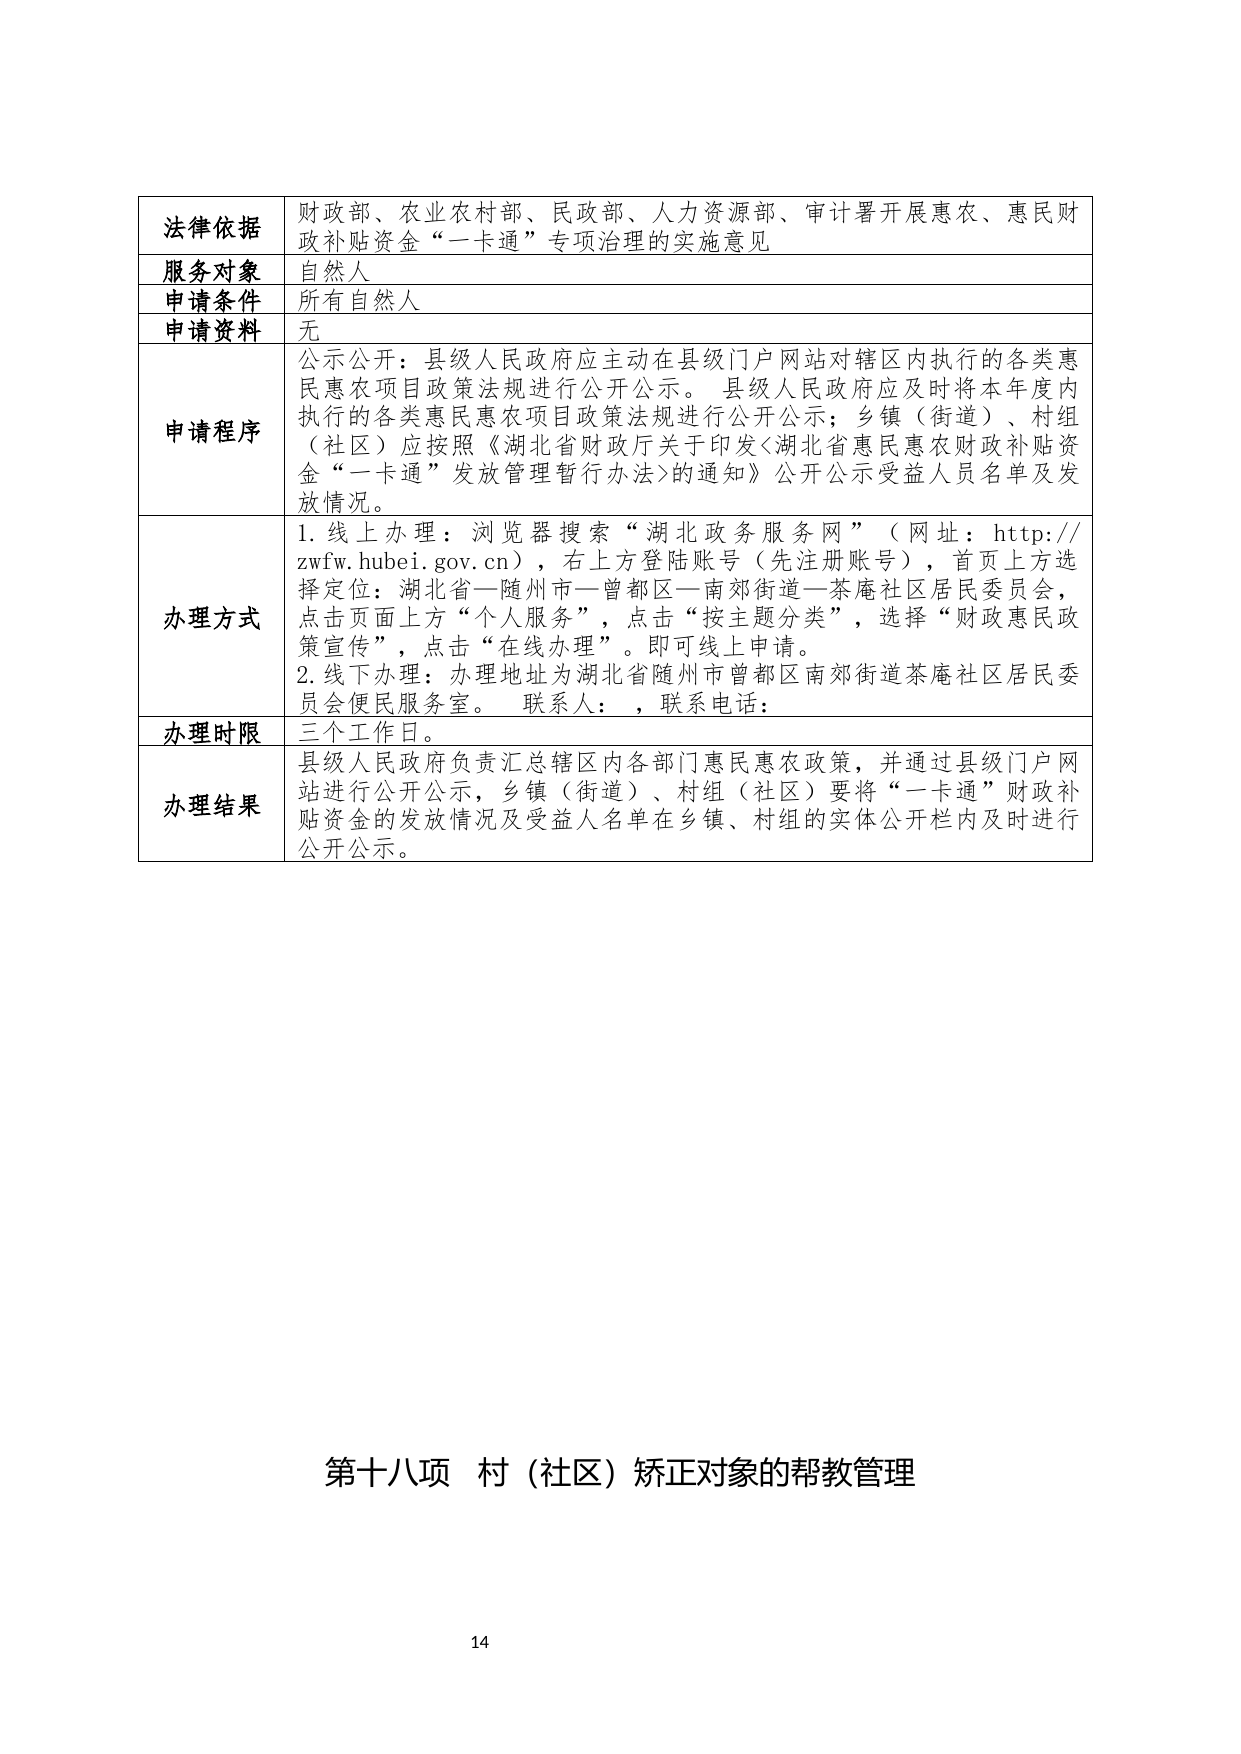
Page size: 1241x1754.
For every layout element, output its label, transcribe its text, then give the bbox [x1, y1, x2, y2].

table_cell 自然人 [285, 255, 1092, 283]
table_cell 办理方式 [139, 516, 284, 716]
table_cell 1.线上办理：浏览器搜索“湖北政务服务网”（网址：http://zwfw.hubei.gov.cn），右上方登陆账号（先注册账号），首页上方选择定位：湖北省—随州市—曾都区—南郊街道—茶庵社区居民委员会，点击页面上方“个人服务”，点击“按主题分类”，选择“财政惠民政策宣传”，点击“在线办理”。即可线上申请。 2.线下办理：办理地址为湖北省随州市曾都区南郊街道茶庵社区居民委员会便民服务室。 联系人： ，联系电话： [285, 516, 1092, 716]
table_cell 办理时限 [139, 717, 284, 745]
table_cell 所有自然人 [285, 285, 1092, 313]
table_cell 申请条件 [139, 285, 284, 313]
table_cell 申请程序 [139, 344, 284, 515]
table_header 法律依据 [139, 197, 284, 254]
table_cell 无 [285, 314, 1092, 343]
table_cell 县级人民政府负责汇总辖区内各部门惠民惠农政策，并通过县级门户网站进行公开公示，乡镇（街道）、村组（社区）要将“一卡通”财政补贴资金的发放情况及受益人名单在乡镇、村组的实体公开栏内及时进行公开公示。 [285, 746, 1092, 861]
table_cell 服务对象 [139, 255, 284, 283]
table_cell 办理结果 [139, 746, 284, 861]
text 第十八项 村（社区）矫正对象的帮教管理 [148, 1438, 1093, 1503]
table_cell 三个工作日。 [285, 717, 1092, 745]
table_cell 申请资料 [139, 314, 284, 343]
table_cell 公示公开：县级人民政府应主动在县级门户网站对辖区内执行的各类惠民惠农项目政策法规进行公开公示。 县级人民政府应及时将本年度内执行的各类惠民惠农项目政策法规进行公开公示；乡镇（街道）、村组（社区）应按照《湖北省财政厅关于印发<湖北省惠民惠农财政补贴资金“一卡通”发放管理暂行办法>的通知》公开公示受益人员名单及发放情况。 [285, 344, 1092, 515]
table_header 财政部、农业农村部、民政部、人力资源部、审计署开展惠农、惠民财政补贴资金“一卡通”专项治理的实施意见 [285, 197, 1092, 254]
